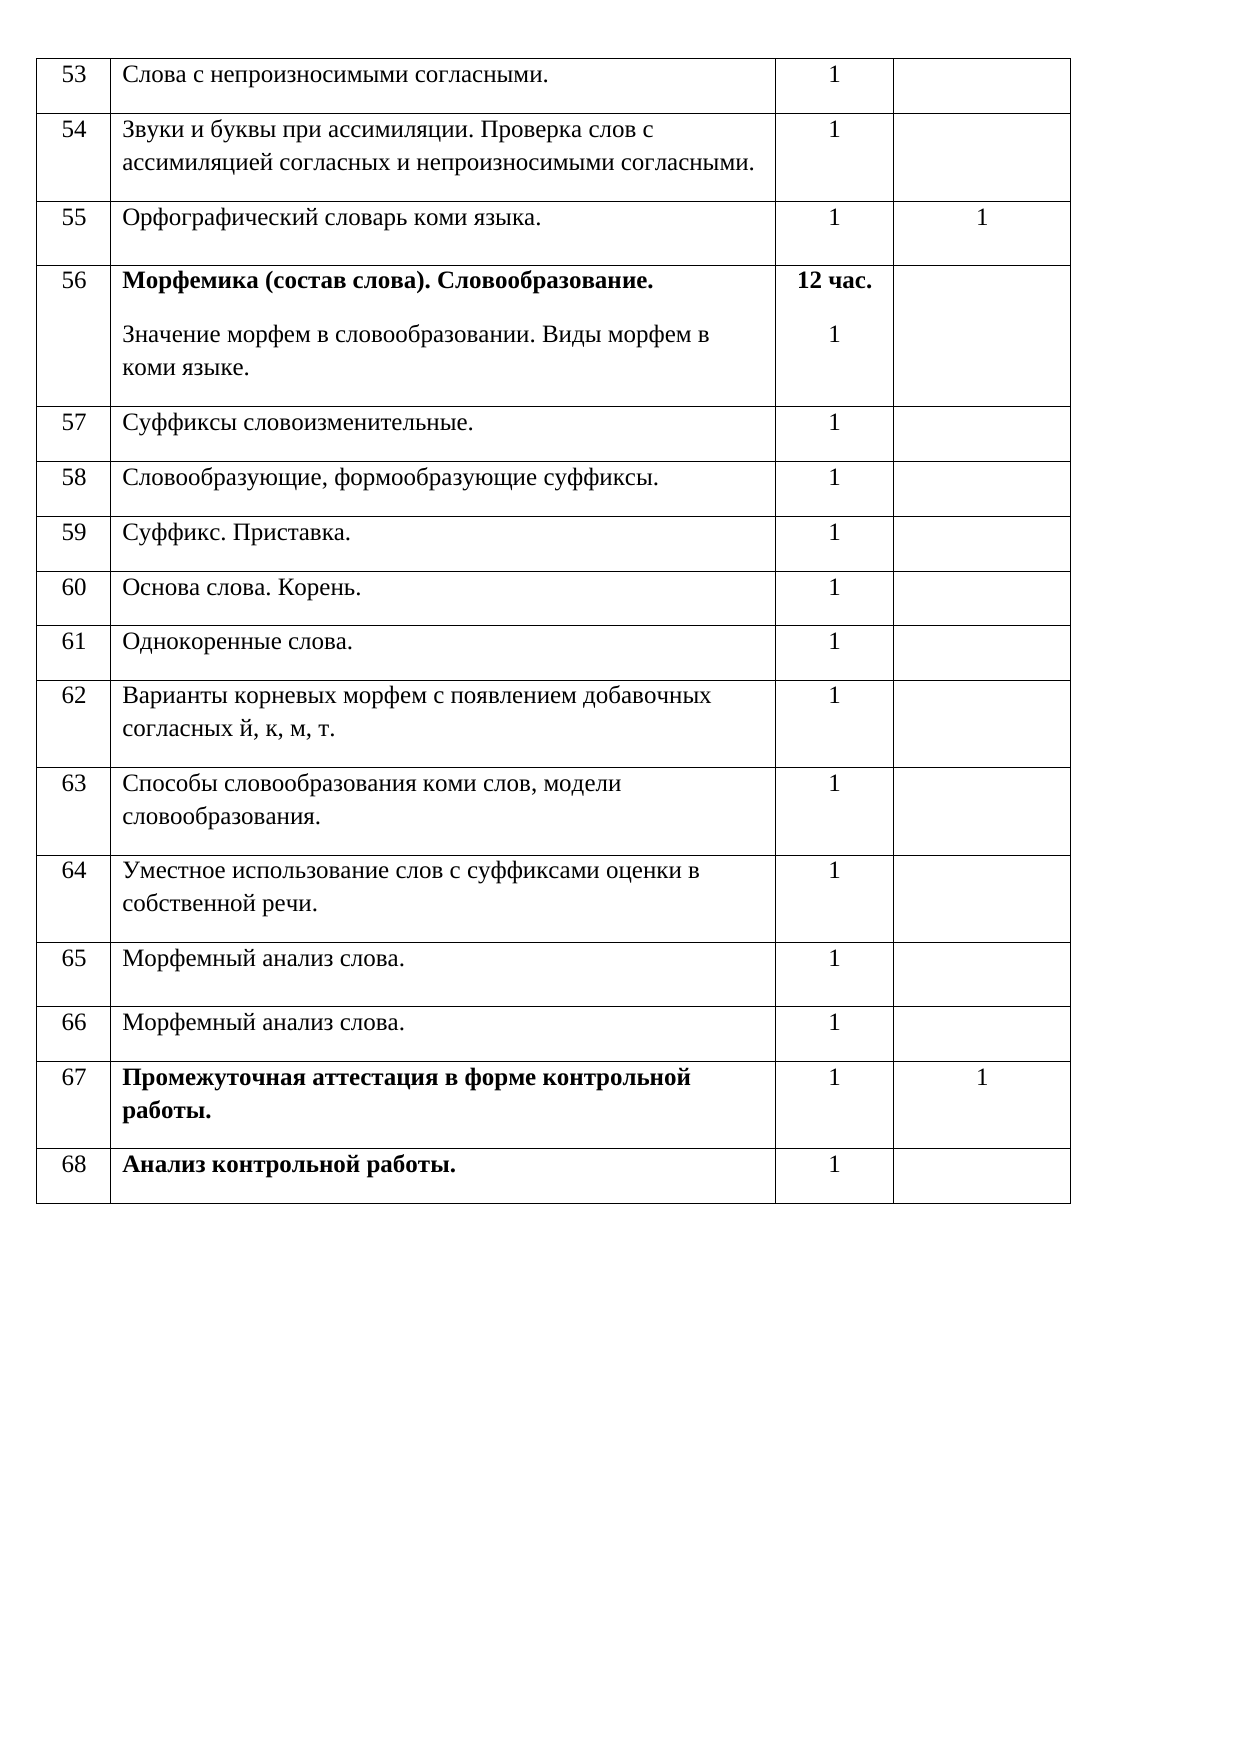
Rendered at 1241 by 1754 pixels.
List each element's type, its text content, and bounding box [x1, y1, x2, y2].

table_cell 1 [776, 1149, 893, 1203]
table_cell 12 час. 1 [776, 266, 893, 406]
table_cell 66 [37, 1007, 110, 1061]
table_cell Морфемный анализ слова. [111, 943, 775, 1006]
table_cell 56 [37, 266, 110, 406]
table_cell 1 [776, 768, 893, 854]
table_cell 1 [776, 572, 893, 625]
table_cell 1 [894, 1062, 1070, 1148]
table_cell Анализ контрольной работы. [111, 1149, 775, 1203]
table_cell Суффиксы словоизменительные. [111, 407, 775, 461]
table_cell 1 [776, 626, 893, 679]
table_cell [894, 943, 1070, 1006]
table_cell 57 [37, 407, 110, 461]
table_cell Словообразующие, формообразующие суффиксы. [111, 462, 775, 516]
table_cell 55 [37, 202, 110, 264]
table_cell 1 [776, 681, 893, 767]
table_cell 1 [776, 59, 893, 113]
table_cell [894, 572, 1070, 625]
table_cell 1 [776, 943, 893, 1006]
table_cell Варианты корневых морфем с появлением добавочных согласных й, к, м, т. [111, 681, 775, 767]
table_cell 1 [776, 517, 893, 571]
table_cell Основа слова. Корень. [111, 572, 775, 625]
table_cell [894, 407, 1070, 461]
table_cell 64 [37, 856, 110, 942]
table_cell Морфемный анализ слова. [111, 1007, 775, 1061]
table_cell Слова с непроизносимыми согласными. [111, 59, 775, 113]
table_cell 61 [37, 626, 110, 679]
table_cell Промежуточная аттестация в форме контрольной работы. [111, 1062, 775, 1148]
table_cell 53 [37, 59, 110, 113]
table_cell 62 [37, 681, 110, 767]
table_cell [894, 856, 1070, 942]
table_cell [894, 1007, 1070, 1061]
table_cell Суффикс. Приставка. [111, 517, 775, 571]
table_cell [894, 462, 1070, 516]
table_cell 1 [776, 1007, 893, 1061]
table_cell 1 [776, 407, 893, 461]
table_cell [894, 1149, 1070, 1203]
table_cell 1 [776, 462, 893, 516]
table_cell Однокоренные слова. [111, 626, 775, 679]
table_cell 65 [37, 943, 110, 1006]
table_cell [894, 114, 1070, 201]
table_cell [894, 266, 1070, 406]
table_cell Способы словообразования коми слов, модели словообразования. [111, 768, 775, 854]
table_cell Звуки и буквы при ассимиляции. Проверка слов с ассимиляцией согласных и непроизносимыми согласными. [111, 114, 775, 201]
table_cell 60 [37, 572, 110, 625]
table_cell [894, 626, 1070, 679]
table_cell 67 [37, 1062, 110, 1148]
table_cell 58 [37, 462, 110, 516]
table_cell Уместное использование слов с суффиксами оценки в собственной речи. [111, 856, 775, 942]
table_cell 68 [37, 1149, 110, 1203]
table_cell Орфографический словарь коми языка. [111, 202, 775, 264]
table_cell 1 [776, 202, 893, 264]
table_cell 54 [37, 114, 110, 201]
table_cell [894, 768, 1070, 854]
table_cell 63 [37, 768, 110, 854]
table_cell [894, 681, 1070, 767]
table_cell 1 [776, 856, 893, 942]
table_cell 1 [776, 1062, 893, 1148]
table_cell 1 [894, 202, 1070, 264]
table_cell [894, 59, 1070, 113]
table_cell Морфемика (состав слова). Словообразование. Значение морфем в словообразовании. Виды морфем в коми языке. [111, 266, 775, 406]
table_cell [894, 517, 1070, 571]
table_cell 1 [776, 114, 893, 201]
table_cell 59 [37, 517, 110, 571]
